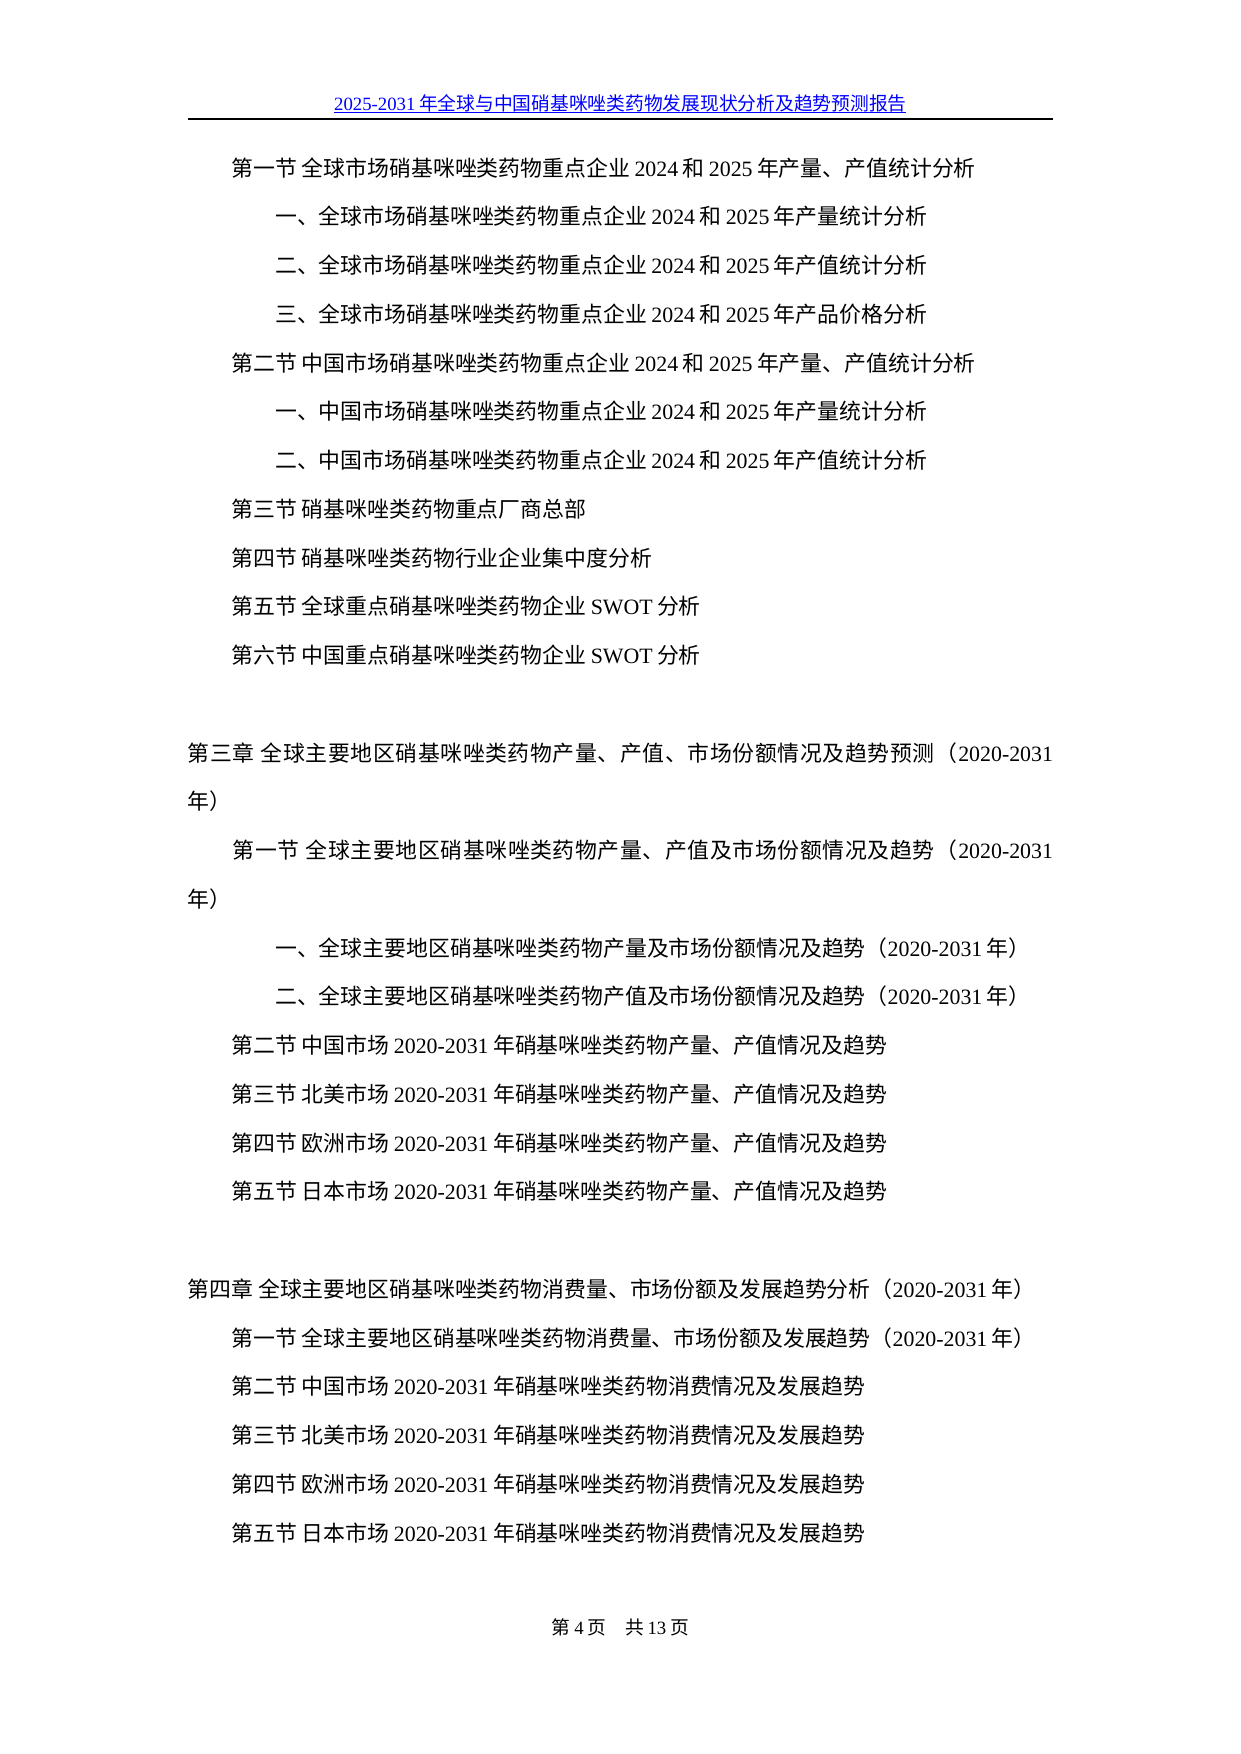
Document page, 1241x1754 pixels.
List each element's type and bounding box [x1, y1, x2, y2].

text [187, 150, 1053, 1548]
